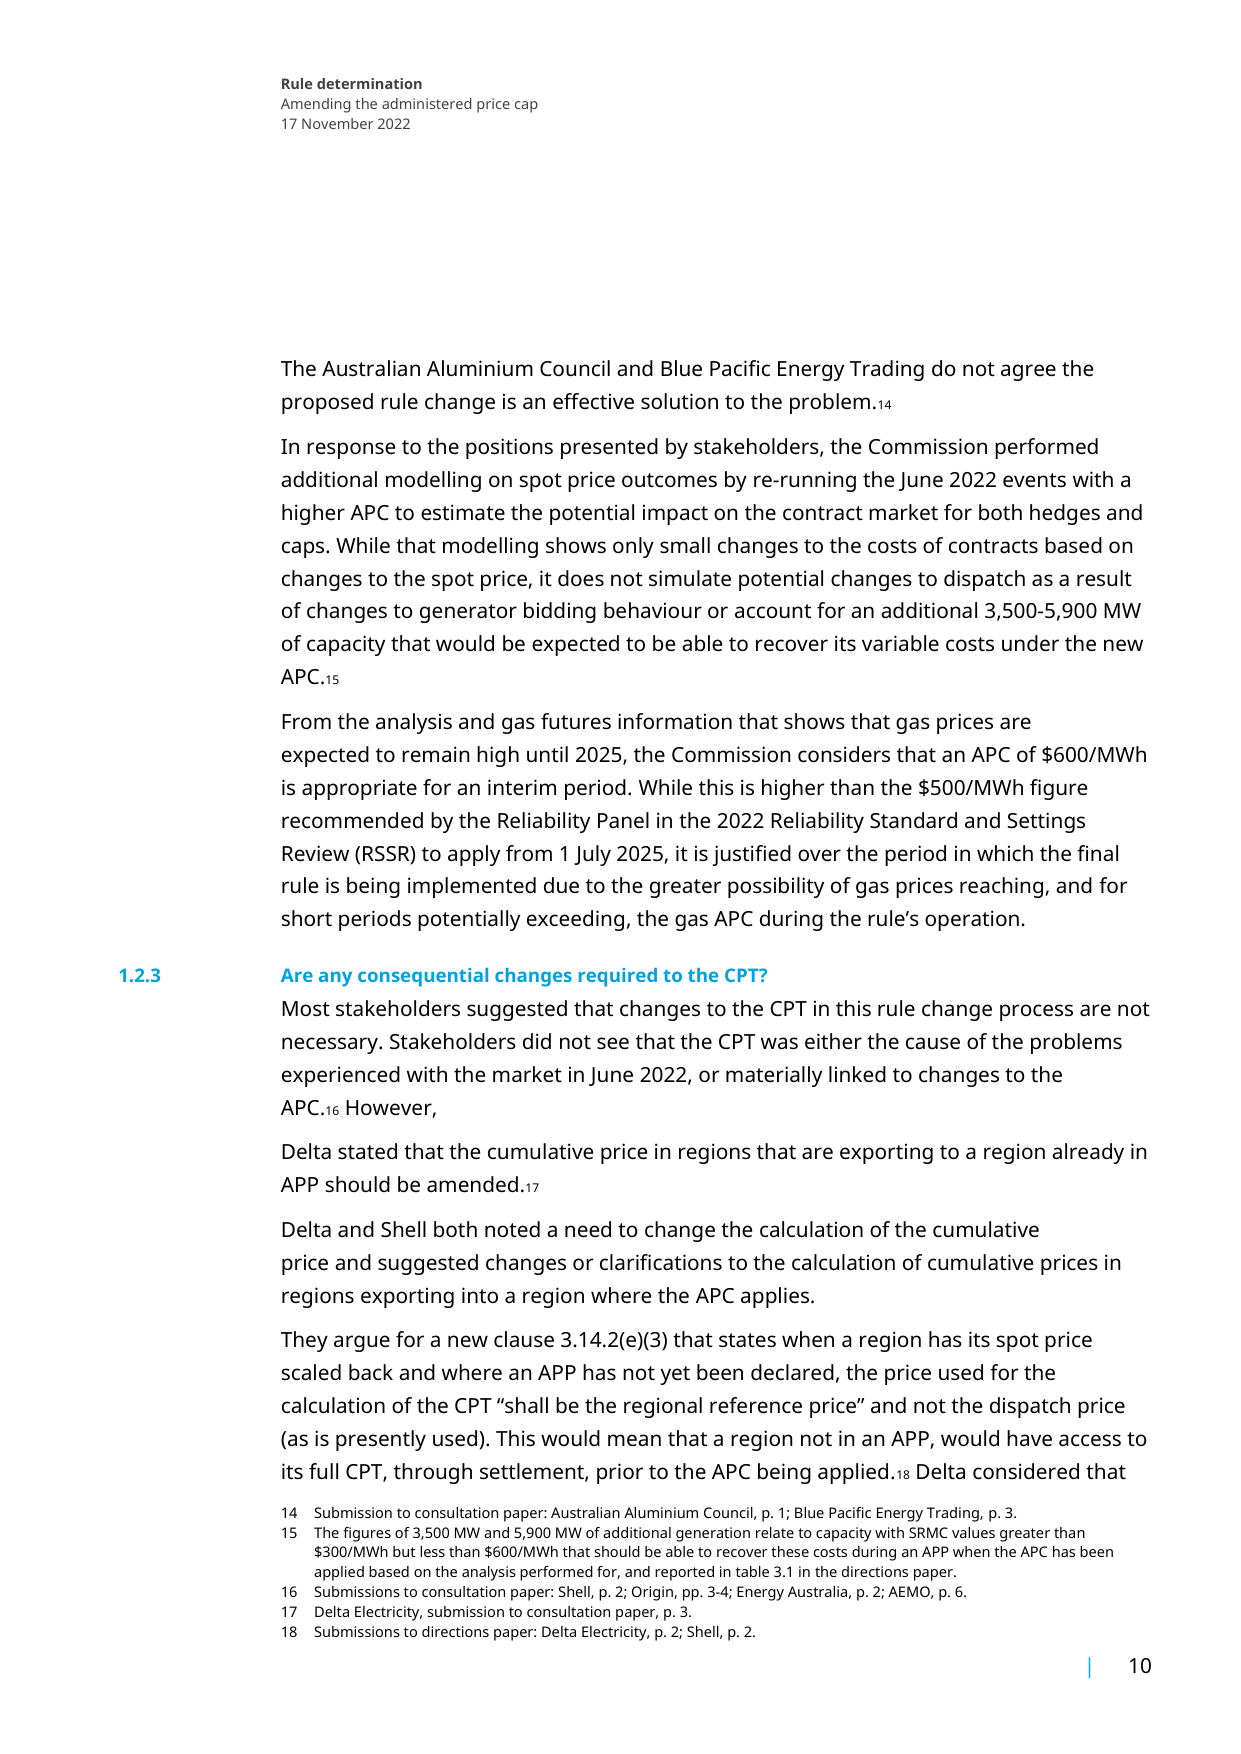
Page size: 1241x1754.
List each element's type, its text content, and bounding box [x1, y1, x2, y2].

text Delta and Shell both noted a need to change the calculation of the cumulative price and suggested changes or clarifications to the calculation of cumulative prices in regions exporting into a region where the APC applies. [281, 1215, 1152, 1309]
text Delta stated that the cumulative price in regions that are exporting to a region already in APP should be amended. [281, 1137, 1152, 1199]
text The Australian Aluminium Council and Blue Pacific Energy Trading do not agree the proposed rule change is an effective solution to the problem. [281, 354, 1152, 416]
text In response to the positions presented by stakeholders, the Commission performed additional modelling on spot price outcomes by re-running the June 2022 events with a higher APC to estimate the potential impact on the contract market for both hedges and caps. While that modelling shows only small changes to the costs of contracts based on changes to the spot price, it does not simulate potential changes to dispatch as a result of changes to generator bidding behaviour or account for an additional 3,500-5,900 MW of capacity that would be expected to be able to recover its variable costs under the new APC. [281, 432, 1152, 691]
subtitle 1.2.3 Are any consequential changes required to the CPT? [118, 962, 1152, 988]
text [281, 1326, 1152, 1486]
text From the analysis and gas futures information that shows that gas prices are expected to remain high until 2025, the Commission considers that an APC of $600/MWh is appropriate for an interim period. While this is higher than the $500/MWh figure recommended by the Reliability Panel in the 2022 Reliability Standard and Settings Review (RSSR) to apply from 1 July 2025, it is justified over the period in which the final rule is being implemented due to the greater possibility of gas prices reaching, and for short periods potentially exceeding, the gas APC during the rule’s operation. [281, 707, 1152, 933]
text Most stakeholders suggested that changes to the CPT in this rule change process are not necessary. Stakeholders did not see that the CPT was either the cause of the problems experienced with the market in June 2022, or materially linked to changes to the APC. However, [281, 994, 1152, 1121]
